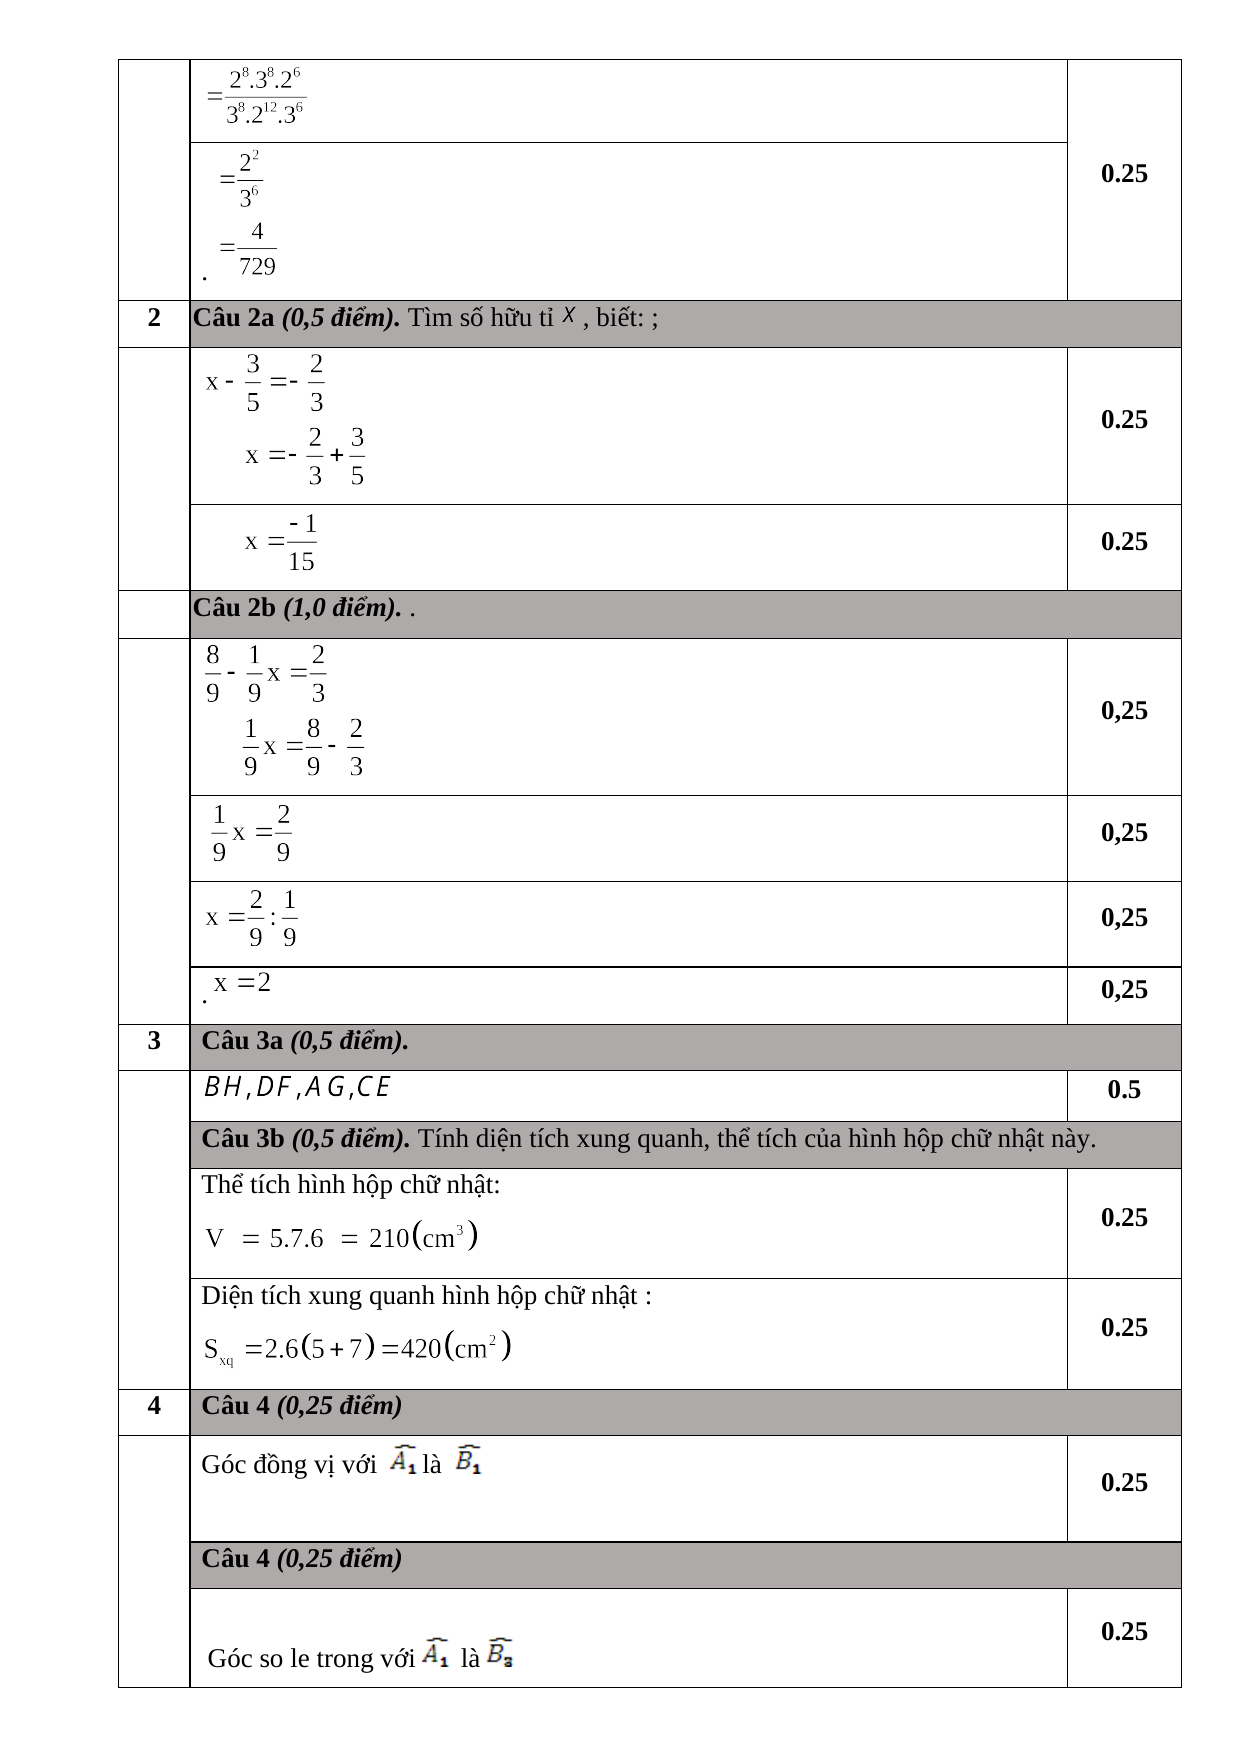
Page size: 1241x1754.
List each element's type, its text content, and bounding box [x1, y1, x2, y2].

table_cell 0.25 [1068, 1436, 1181, 1541]
table_cell Thể tích hình hộp chữ nhật: [191, 1169, 1067, 1278]
table_cell 0,25 [1068, 639, 1181, 795]
picture [422, 1635, 454, 1667]
table_cell 0.25 [1068, 1169, 1181, 1278]
picture [390, 1442, 422, 1474]
table_cell 0,25 [1068, 796, 1181, 881]
table_cell Góc đồng vị với là [191, 1436, 1067, 1541]
table_cell [191, 796, 1067, 881]
table_cell Câu 3b (0,5 điểm). Tính diện tích xung quanh, thể tích của hình hộp chữ nhật này. [191, 1122, 1181, 1168]
table_cell 0.25 [1068, 348, 1181, 504]
table_cell [119, 1436, 189, 1687]
table_cell Góc so le trong với là [191, 1589, 1067, 1687]
table_cell Câu 4 (0,25 điểm) [191, 1543, 1181, 1588]
table_cell Diện tích xung quanh hình hộp chữ nhật : [191, 1279, 1067, 1388]
table_cell [119, 1071, 189, 1388]
table_cell [119, 639, 189, 1023]
table_cell 0,25 [1068, 882, 1181, 966]
table_cell 3 [119, 1025, 189, 1070]
picture [486, 1635, 519, 1667]
table_cell Câu 2a (0,5 điểm). Tìm số hữu tỉ , biết: ; [191, 301, 1181, 347]
table_cell 2 [119, 301, 189, 347]
table_cell 0.25 [1068, 505, 1181, 590]
table_cell [191, 639, 1067, 795]
table_cell [119, 591, 189, 638]
table_cell Câu 2b (1,0 điểm). . [191, 591, 1181, 638]
table_cell 0,25 [1068, 968, 1181, 1023]
table_cell Câu 4 (0,25 điểm) [191, 1390, 1181, 1435]
table_cell 0.25 [1068, 60, 1181, 300]
table_cell 0.25 [1068, 1589, 1181, 1687]
table_cell 0.25 [1068, 1279, 1181, 1388]
table_cell Câu 3a (0,5 điểm). [191, 1025, 1181, 1070]
table_cell . [191, 968, 1067, 1023]
table_cell [191, 348, 1067, 504]
table_cell 0.5 [1068, 1071, 1181, 1121]
table_cell [191, 505, 1067, 590]
table_cell . [191, 143, 1067, 300]
table_cell [191, 882, 1067, 966]
table_cell [191, 1071, 1067, 1121]
table_cell 4 [119, 1390, 189, 1435]
picture [455, 1442, 487, 1474]
table_cell [191, 60, 1067, 142]
table_cell [119, 348, 189, 590]
